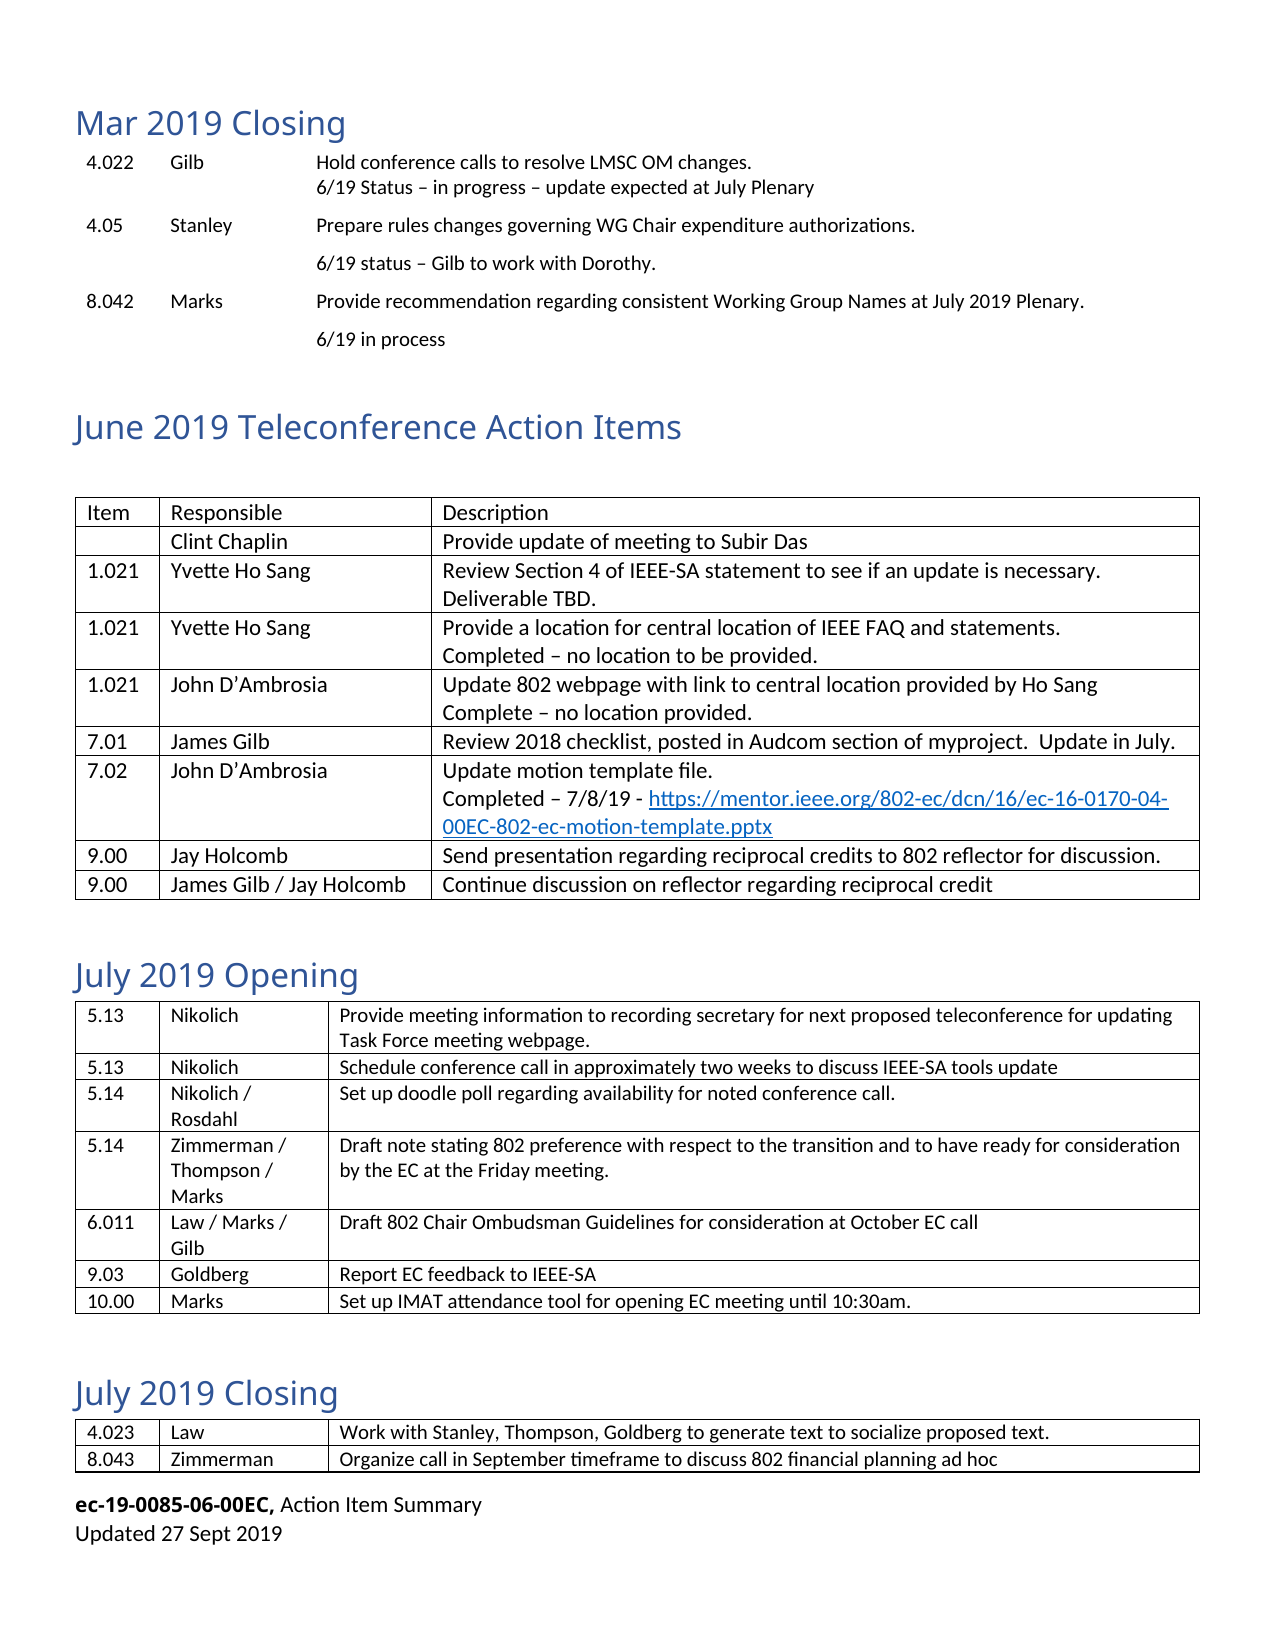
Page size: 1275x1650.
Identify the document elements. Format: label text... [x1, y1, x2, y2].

table_cell Draft note stating 802 preference with respect to the transition and to have ready for consideration by the EC at the Friday meeting. [329, 1132, 1199, 1208]
subtitle July 2019 Opening [75, 952, 1200, 997]
table_header Item [76, 498, 159, 526]
table_cell 9.00 [76, 871, 159, 898]
table_cell Set up doodle poll regarding availability for noted conference call. [329, 1080, 1199, 1131]
table_cell 1.021 [76, 670, 159, 726]
table_cell James Gilb [160, 727, 431, 755]
table_header Provide meeting information to recording secretary for next proposed teleconference for updating Task Force meeting webpage. [329, 1002, 1199, 1053]
table_cell Prepare rules changes governing WG Chair expenditure authorizations. 6/19 status – Gilb to work with Dorothy. [305, 200, 1199, 276]
table_cell Yvette Ho Sang [160, 613, 431, 669]
table_cell Set up IMAT attendance tool for opening EC meeting until 10:30am. [329, 1288, 1199, 1313]
table_cell Review Section 4 of IEEE-SA statement to see if an update is necessary. Deliverable TBD. [432, 556, 1199, 612]
table_cell 5.14 [76, 1132, 159, 1208]
table_cell Jay Holcomb [160, 841, 431, 869]
table_cell 1.021 [76, 613, 159, 669]
table_header Nikolich [160, 1002, 328, 1053]
table_cell Provide a location for central location of IEEE FAQ and statements. Completed – no location to be provided. [432, 613, 1199, 669]
table_cell Organize call in September timeframe to discuss 802 financial planning ad hoc [329, 1446, 1199, 1471]
table_cell Law / Marks / Gilb [160, 1210, 328, 1260]
table_cell Nikolich [160, 1054, 328, 1079]
subtitle July 2019 Closing [75, 1369, 1200, 1415]
table_cell 1.021 [76, 556, 159, 612]
table_header Hold conference calls to resolve LMSC OM changes. 6/19 Status – in progress – update expected at July Plenary [305, 149, 1199, 200]
table_header Work with Stanley, Thompson, Goldberg to generate text to socialize proposed text. [329, 1420, 1199, 1445]
table_cell Provide recommendation regarding consistent Working Group Names at July 2019 Plenary. 6/19 in process [305, 276, 1199, 351]
table_cell 8.043 [76, 1446, 159, 1471]
table_cell Schedule conference call in approximately two weeks to discuss IEEE-SA tools update [329, 1054, 1199, 1079]
table_cell Nikolich / Rosdahl [160, 1080, 328, 1131]
table_cell Zimmerman [160, 1446, 328, 1471]
table_cell 9.03 [76, 1261, 159, 1287]
table_header Responsible [160, 498, 431, 526]
table_cell 8.042 [75, 276, 159, 351]
table_cell Update 802 webpage with link to central location provided by Ho Sang Complete – no location provided. [432, 670, 1199, 726]
table_cell Stanley [159, 200, 305, 276]
table_cell 4.05 [75, 200, 159, 276]
table_cell Draft 802 Chair Ombudsman Guidelines for consideration at October EC call [329, 1210, 1199, 1260]
table_cell Yvette Ho Sang [160, 556, 431, 612]
table_cell Update motion template file. Completed – 7/8/19 - https://mentor.ieee.org/802-ec/dcn/16/ec-16-0170-04-00EC-802-ec-motion-template.pptx [432, 756, 1199, 840]
table_cell Zimmerman / Thompson / Marks [160, 1132, 328, 1208]
table_cell 7.01 [76, 727, 159, 755]
table_cell James Gilb / Jay Holcomb [160, 871, 431, 898]
table_cell John D’Ambrosia [160, 756, 431, 840]
table_cell 5.14 [76, 1080, 159, 1131]
table_cell 10.00 [76, 1288, 159, 1313]
table_cell 6.011 [76, 1210, 159, 1260]
subtitle Mar 2019 Closing [75, 100, 1200, 145]
table_cell Provide update of meeting to Subir Das [432, 527, 1199, 555]
table_cell Report EC feedback to IEEE-SA [329, 1261, 1199, 1287]
table_cell Review 2018 checklist, posted in Audcom section of myproject. Update in July. [432, 727, 1199, 755]
table_cell Marks [160, 1288, 328, 1313]
table_cell Marks [159, 276, 305, 351]
table_header Description [432, 498, 1199, 526]
table_header 4.022 [75, 149, 159, 200]
table_cell Send presentation regarding reciprocal credits to 802 reflector for discussion. [432, 841, 1199, 869]
table_cell 7.02 [76, 756, 159, 840]
table_cell Continue discussion on reflector regarding reciprocal credit [432, 871, 1199, 898]
table_cell Clint Chaplin [160, 527, 431, 555]
table_header Law [160, 1420, 328, 1445]
table_header Gilb [159, 149, 305, 200]
table_header 5.13 [76, 1002, 159, 1053]
subtitle June 2019 Teleconference Action Items [75, 404, 1200, 449]
table_header 4.023 [76, 1420, 159, 1445]
table_cell 5.13 [76, 1054, 159, 1079]
table_cell 9.00 [76, 841, 159, 869]
table_cell John D’Ambrosia [160, 670, 431, 726]
table_cell [76, 527, 159, 555]
table_cell Goldberg [160, 1261, 328, 1287]
